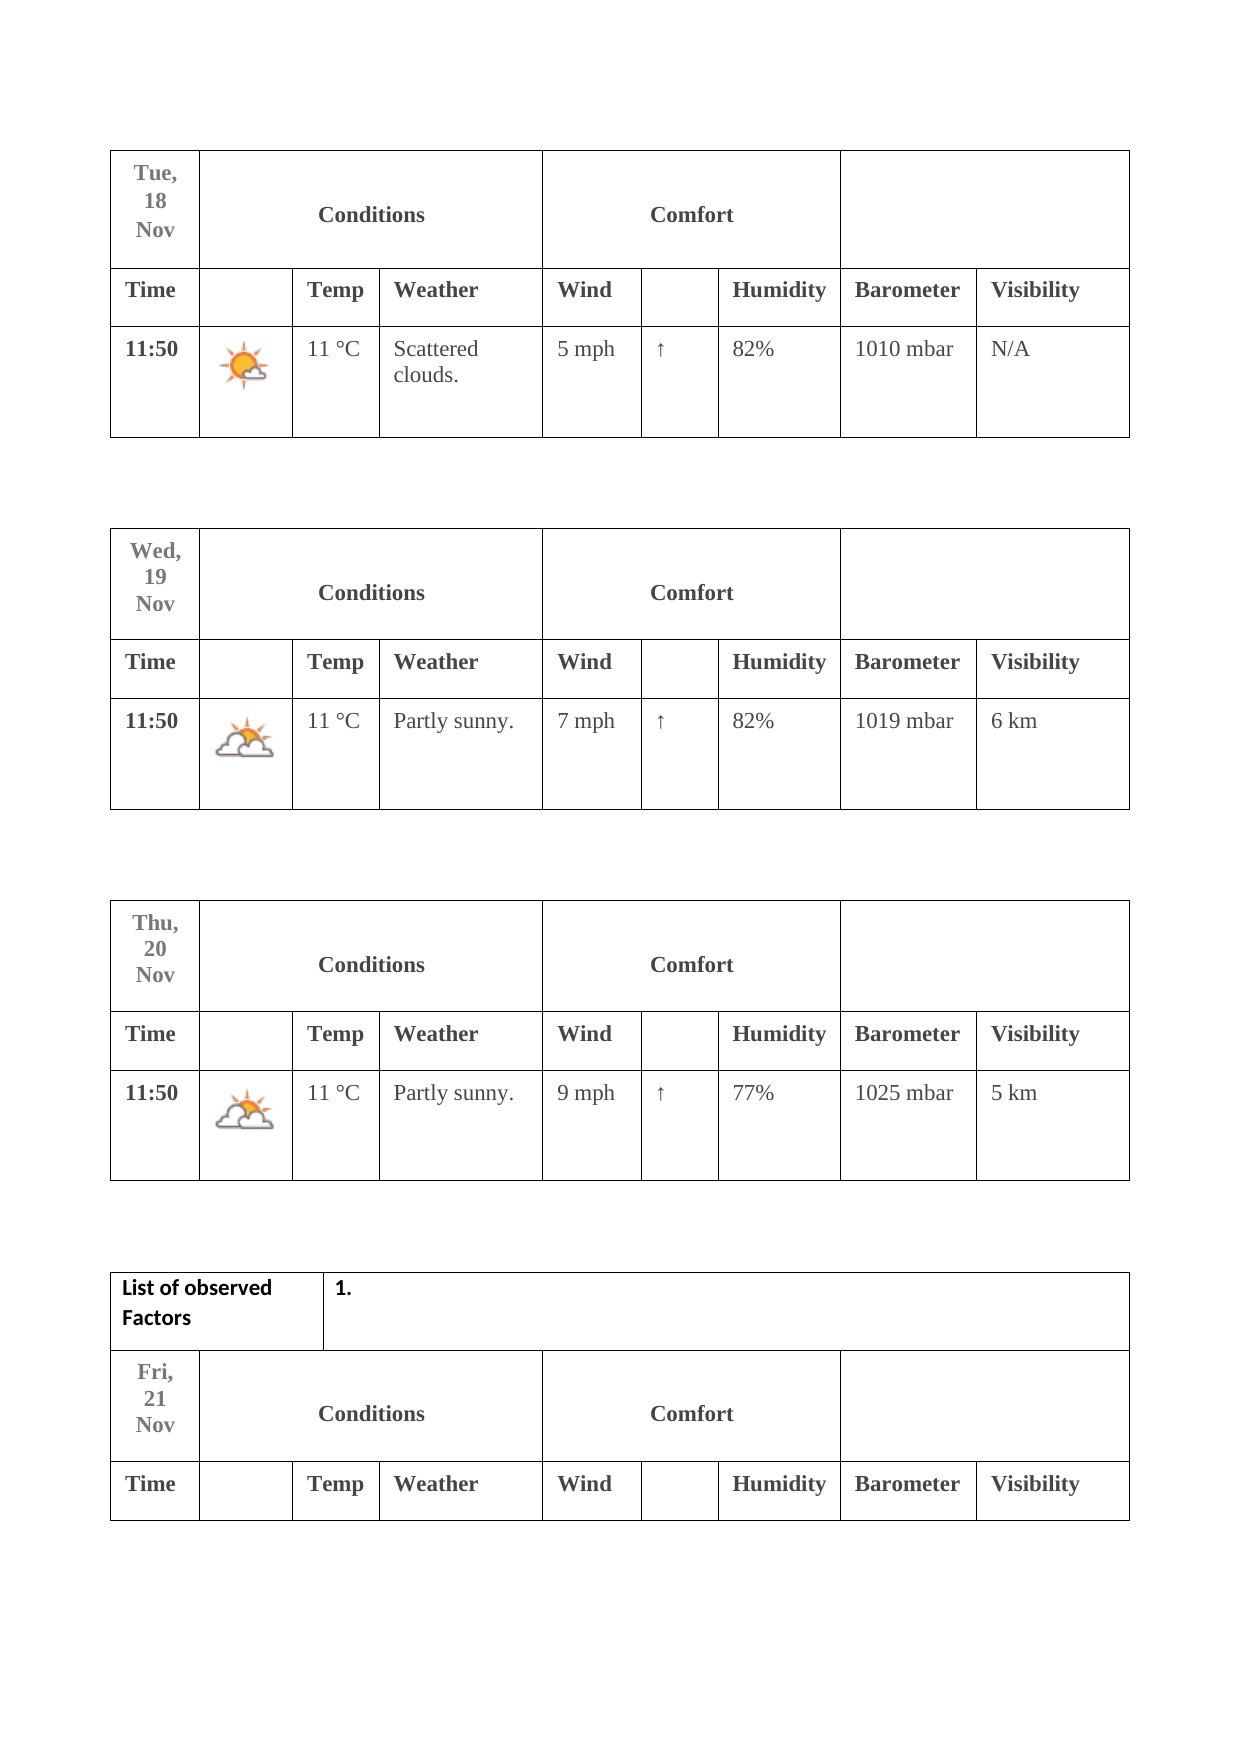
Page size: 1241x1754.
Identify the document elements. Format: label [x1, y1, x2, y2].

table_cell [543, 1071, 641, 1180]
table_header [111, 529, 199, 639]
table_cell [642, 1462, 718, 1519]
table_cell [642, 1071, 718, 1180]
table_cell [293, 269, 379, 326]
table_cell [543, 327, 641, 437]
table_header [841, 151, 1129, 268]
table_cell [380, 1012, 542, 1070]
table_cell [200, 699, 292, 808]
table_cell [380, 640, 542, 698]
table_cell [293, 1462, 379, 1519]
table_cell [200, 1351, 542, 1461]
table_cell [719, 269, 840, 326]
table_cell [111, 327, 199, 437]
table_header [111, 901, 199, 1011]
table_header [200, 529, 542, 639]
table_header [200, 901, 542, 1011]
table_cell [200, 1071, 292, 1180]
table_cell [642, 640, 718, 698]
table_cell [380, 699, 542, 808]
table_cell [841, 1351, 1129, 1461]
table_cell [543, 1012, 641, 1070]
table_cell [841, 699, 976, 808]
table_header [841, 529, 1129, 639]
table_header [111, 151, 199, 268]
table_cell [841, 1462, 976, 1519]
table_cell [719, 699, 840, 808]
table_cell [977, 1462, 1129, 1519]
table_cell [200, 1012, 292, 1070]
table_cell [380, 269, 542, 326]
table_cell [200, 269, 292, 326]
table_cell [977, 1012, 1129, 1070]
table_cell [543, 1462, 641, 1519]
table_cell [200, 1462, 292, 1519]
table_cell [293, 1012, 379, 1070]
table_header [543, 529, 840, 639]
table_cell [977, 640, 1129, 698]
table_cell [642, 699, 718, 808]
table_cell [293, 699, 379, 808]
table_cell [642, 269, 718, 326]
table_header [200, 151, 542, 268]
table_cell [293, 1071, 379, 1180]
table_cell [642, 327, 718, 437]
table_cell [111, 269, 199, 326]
picture [213, 335, 277, 398]
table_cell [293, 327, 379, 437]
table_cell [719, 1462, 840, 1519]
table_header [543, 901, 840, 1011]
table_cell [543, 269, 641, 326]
picture [213, 706, 277, 770]
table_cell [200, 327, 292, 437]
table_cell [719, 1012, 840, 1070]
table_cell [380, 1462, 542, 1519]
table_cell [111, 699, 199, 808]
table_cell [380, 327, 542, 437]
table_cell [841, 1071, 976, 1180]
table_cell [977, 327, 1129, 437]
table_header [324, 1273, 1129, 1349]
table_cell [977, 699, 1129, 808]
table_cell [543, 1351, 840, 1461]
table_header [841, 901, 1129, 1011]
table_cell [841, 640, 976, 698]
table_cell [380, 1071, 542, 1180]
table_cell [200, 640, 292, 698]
picture [213, 1078, 277, 1142]
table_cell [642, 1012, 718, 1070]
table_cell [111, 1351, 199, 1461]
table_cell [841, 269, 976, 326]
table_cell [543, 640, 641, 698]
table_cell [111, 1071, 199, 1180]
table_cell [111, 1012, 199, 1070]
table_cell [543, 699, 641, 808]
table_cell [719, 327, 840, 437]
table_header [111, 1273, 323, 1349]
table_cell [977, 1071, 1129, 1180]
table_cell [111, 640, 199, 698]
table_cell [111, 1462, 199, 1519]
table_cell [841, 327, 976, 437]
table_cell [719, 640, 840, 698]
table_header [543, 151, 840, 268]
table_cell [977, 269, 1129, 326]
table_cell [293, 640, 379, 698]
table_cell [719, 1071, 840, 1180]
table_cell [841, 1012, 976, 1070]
